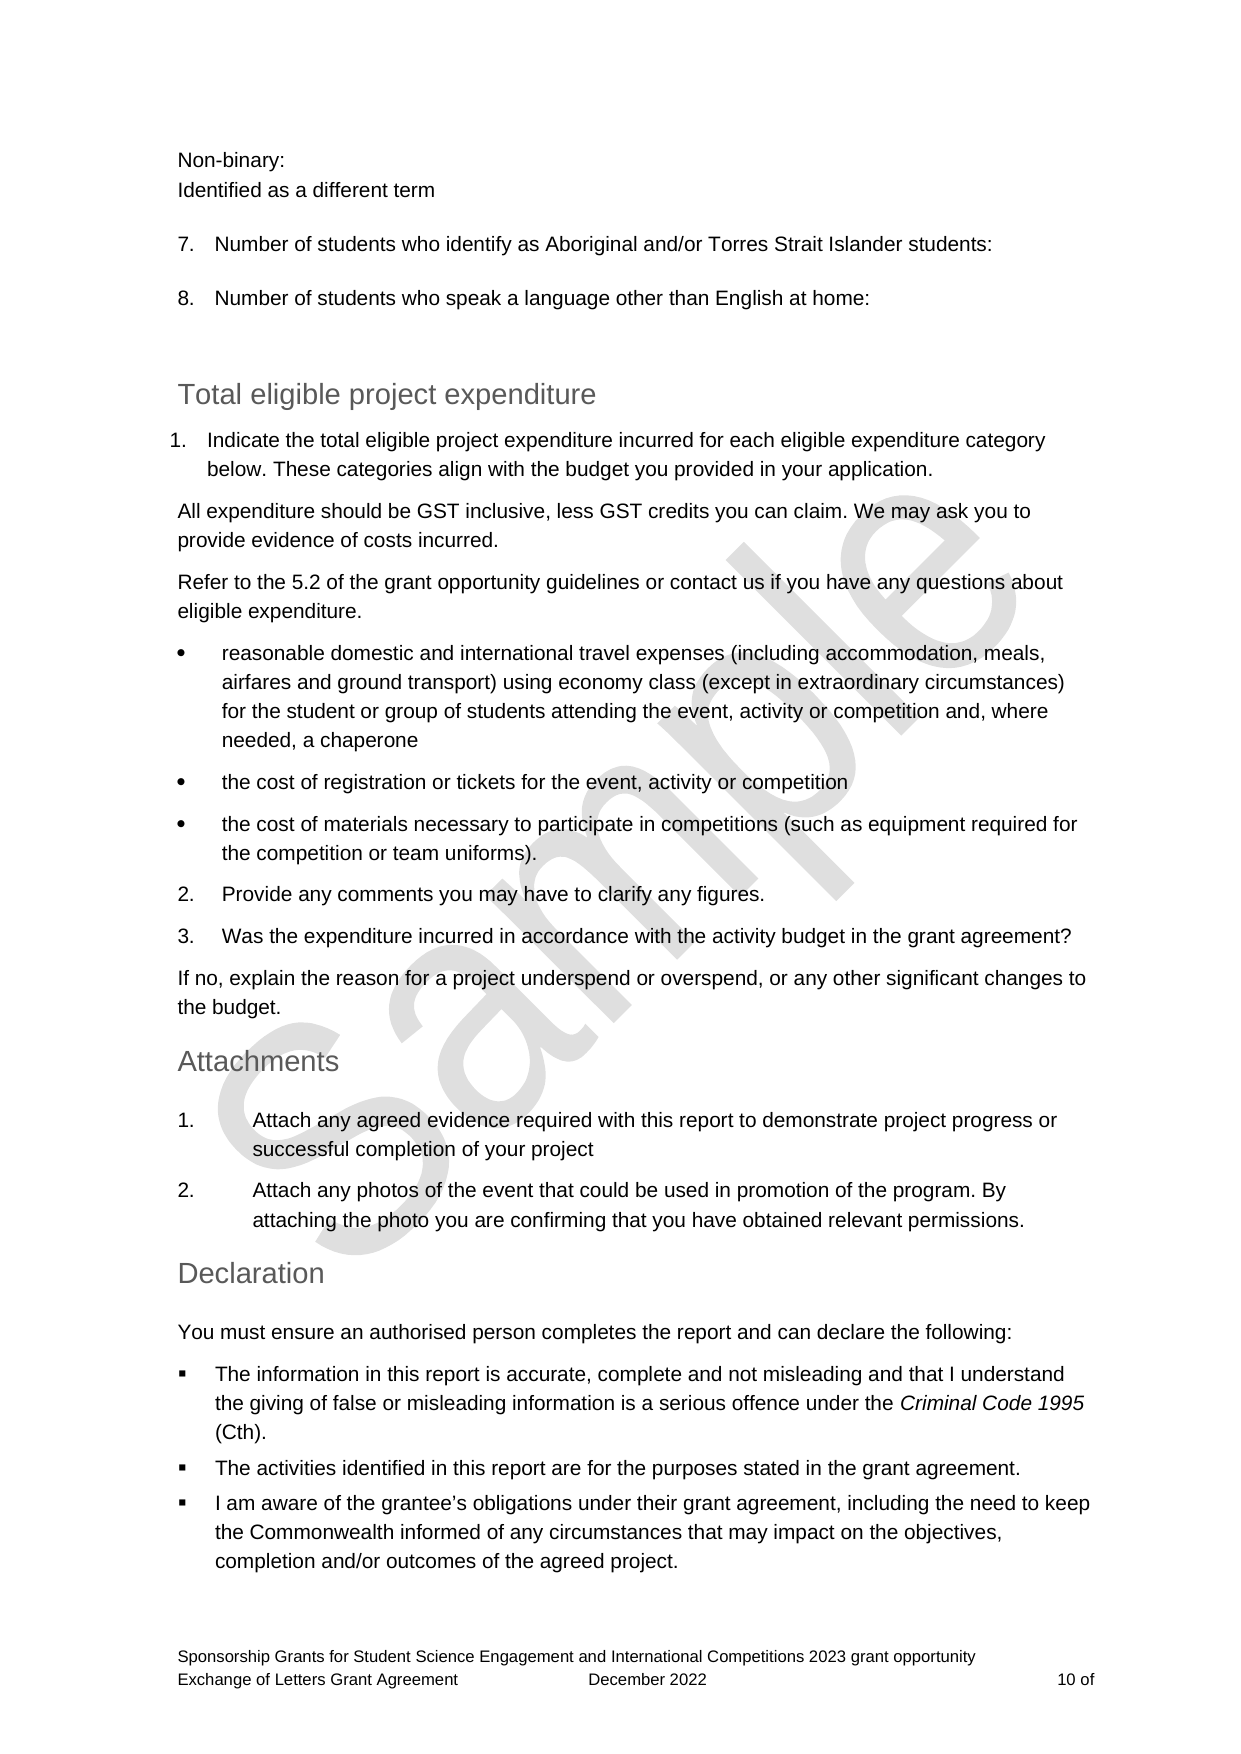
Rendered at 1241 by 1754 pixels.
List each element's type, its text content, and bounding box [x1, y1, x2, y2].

list Was the expenditure incurred in accordance with the activity budget in the grant agreement? [177, 919, 1092, 948]
list the cost of registration or tickets for the event, activity or competition [177, 764, 1092, 794]
subtitle Declaration [177, 1256, 1092, 1290]
text Refer to the 5.2 of the grant opportunity guidelines or contact us if you have any questions about eligible expenditure. [177, 564, 1092, 623]
list The information in this report is accurate, complete and not misleading and that I understand the giving of false or misleading information is a serious offence under the Criminal Code 1995 (Cth). [177, 1357, 1092, 1444]
list Number of students who identify as Aboriginal and/or Torres Strait Islander students: [177, 227, 1092, 256]
list Provide any comments you may have to clarify any figures. [177, 877, 1092, 906]
subtitle Total eligible project expenditure [177, 377, 1092, 410]
list If no, explain the reason for a project underspend or overspend, or any other significant changes to the budget. [177, 960, 1092, 1019]
list reasonable domestic and international travel expenses (including accommodation, meals, airfares and ground transport) using economy class (except in extraordinary circumstances) for the student or group of students attending the event, activity or competition and, where needed, a chaperone [177, 635, 1092, 752]
list I am aware of the grantee’s obligations under their grant agreement, including the need to keep the Commonwealth informed of any circumstances that may impact on the objectives, completion and/or outcomes of the agreed project. [177, 1486, 1092, 1573]
text Non-binary: [177, 148, 1092, 172]
list Number of students who speak a language other than English at home: [177, 281, 1092, 310]
list Attach any photos of the event that could be used in promotion of the program. By attaching the photo you are confirming that you have obtained relevant permissions. [177, 1173, 1092, 1231]
list Attach any agreed evidence required with this report to demonstrate project progress or successful completion of your project [177, 1102, 1092, 1161]
subtitle Attachments [177, 1044, 1092, 1077]
text All expenditure should be GST inclusive, less GST credits you can claim. We may ask you to provide evidence of costs incurred. [177, 494, 1092, 552]
list Indicate the total eligible project expenditure incurred for each eligible expenditure category below. These categories align with the budget you provided in your application. [169, 423, 1092, 481]
text You must ensure an authorised person completes the report and can declare the following: [177, 1315, 1092, 1344]
list the cost of materials necessary to participate in competitions (such as equipment required for the competition or team uniforms). [177, 806, 1092, 864]
text Identified as a different term [177, 178, 1092, 202]
list The activities identified in this report are for the purposes stated in the grant agreement. [177, 1450, 1092, 1479]
